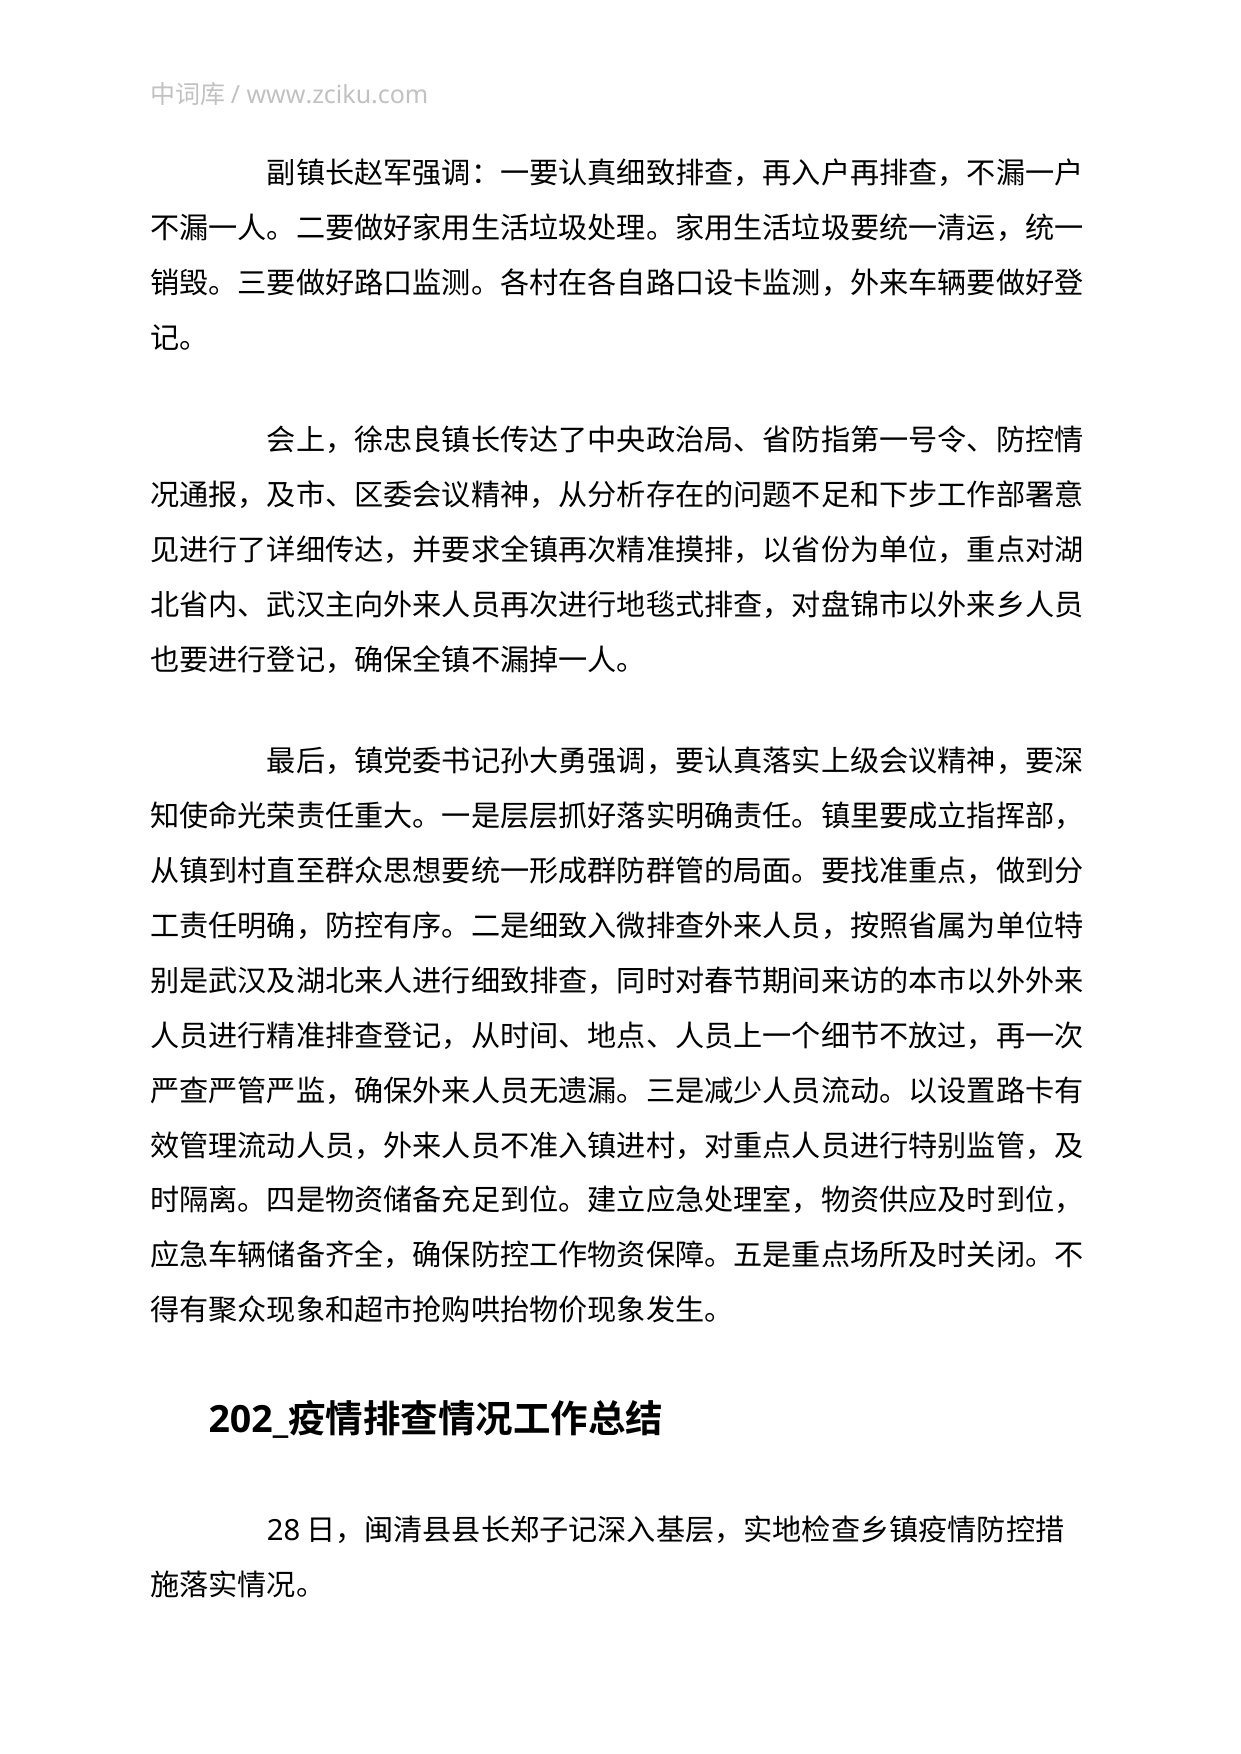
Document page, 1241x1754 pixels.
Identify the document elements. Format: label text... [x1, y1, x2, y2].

text 副镇长赵军强调：一要认真细致排查，再入户再排查，不漏一户不漏一人。二要做好家用生活垃圾处理。家用生活垃圾要统一清运，统一销毁。三要做好路口监测。各村在各自路口设卡监测，外来车辆要做好登记。 [150, 150, 1090, 357]
text 最后，镇党委书记孙大勇强调，要认真落实上级会议精神，要深知使命光荣责任重大。一是层层抓好落实明确责任。镇里要成立指挥部，从镇到村直至群众思想要统一形成群防群管的局面。要找准重点，做到分工责任明确，防控有序。二是细致入微排查外来人员，按照省属为单位特别是武汉及湖北来人进行细致排查，同时对春节期间来访的本市以外外来人员进行精准排查登记，从时间、地点、人员上一个细节不放过，再一次严查严管严监，确保外来人员无遗漏。三是减少人员流动。以设置路卡有效管理流动人员，外来人员不准入镇进村，对重点人员进行特别监管，及时隔离。四是物资储备充足到位。建立应急处理室，物资供应及时到位，应急车辆储备齐全，确保防控工作物资保障。五是重点场所及时关闭。不得有聚众现象和超市抢购哄抬物价现象发生。 [150, 738, 1090, 1329]
text 202_疫情排查情况工作总结 [150, 1388, 1090, 1443]
text 28日，闽清县县长郑子记深入基层，实地检查乡镇疫情防控措施落实情况。 [150, 1506, 1090, 1603]
text 会上，徐忠良镇长传达了中央政治局、省防指第一号令、防控情况通报，及市、区委会议精神，从分析存在的问题不足和下步工作部署意见进行了详细传达，并要求全镇再次精准摸排，以省份为单位，重点对湖北省内、武汉主向外来人员再次进行地毯式排查，对盘锦市以外来乡人员也要进行登记，确保全镇不漏掉一人。 [150, 416, 1090, 678]
